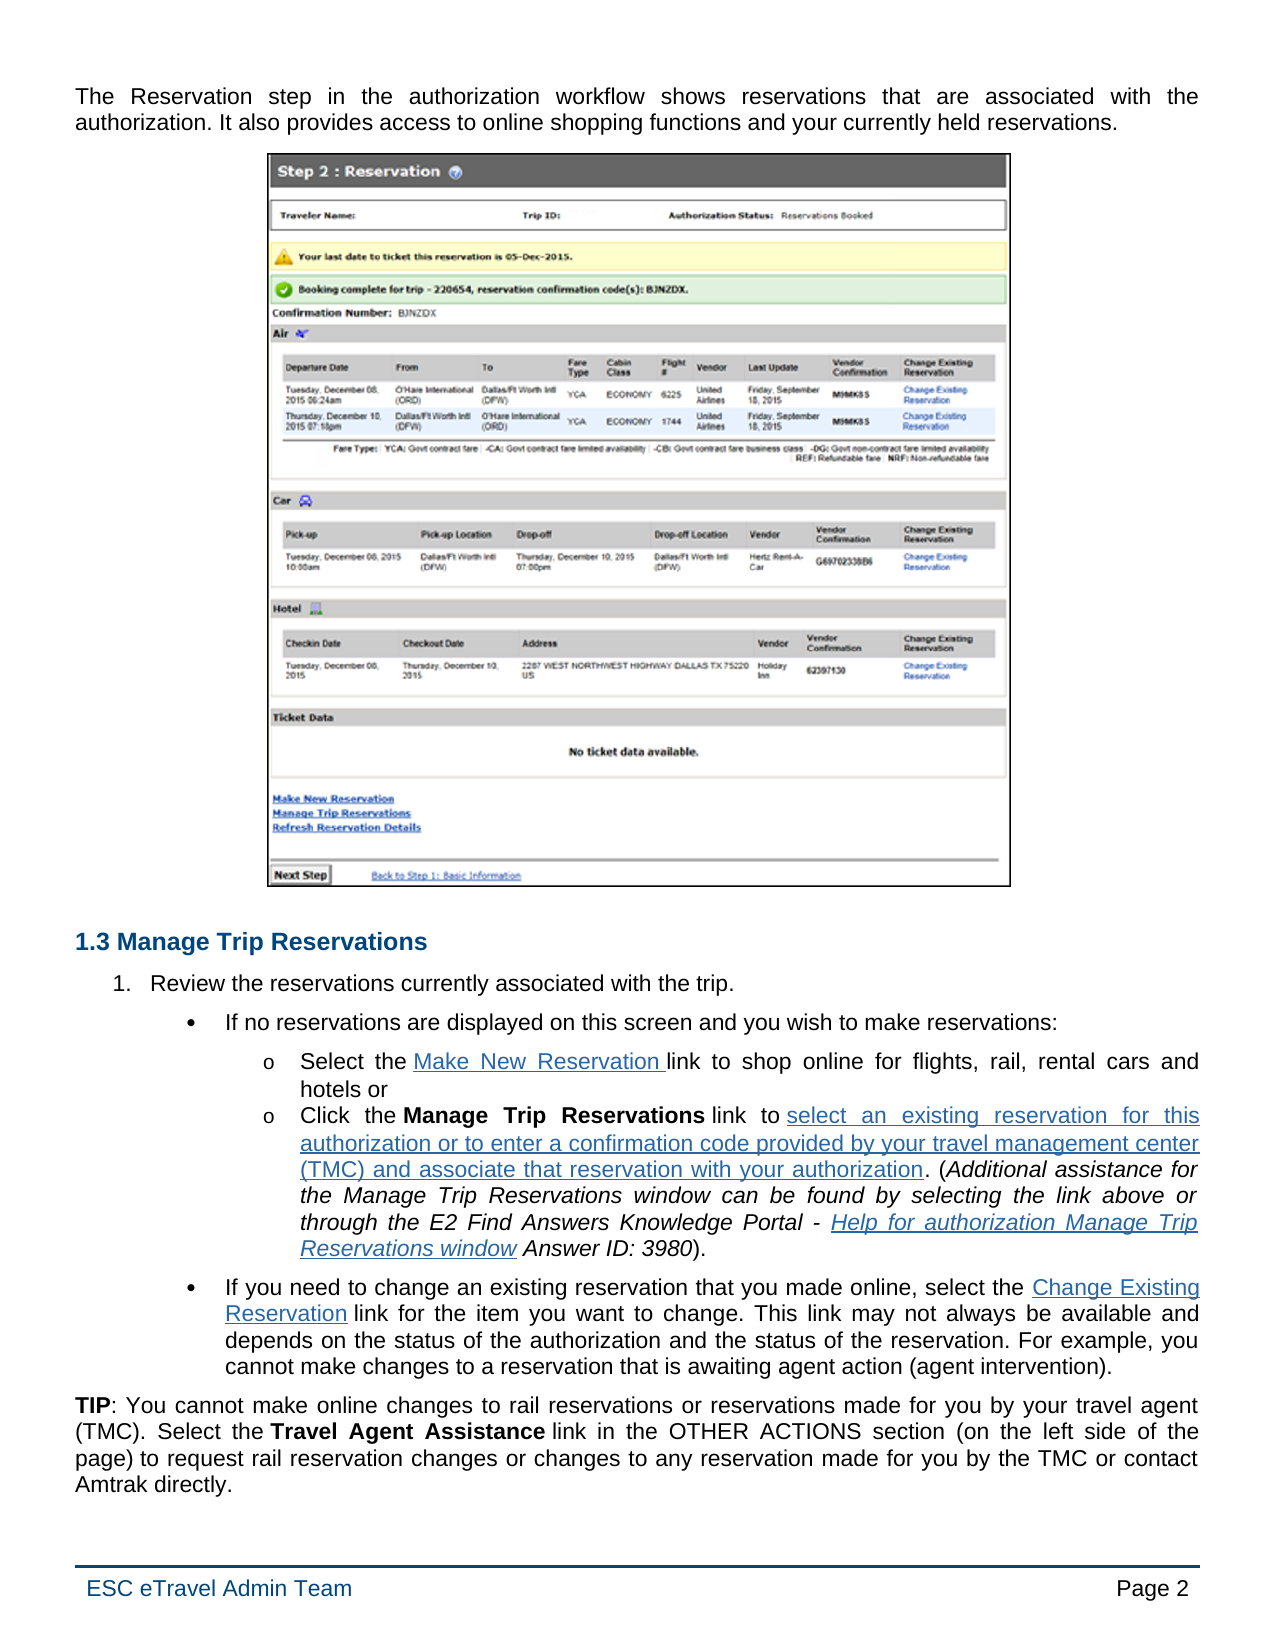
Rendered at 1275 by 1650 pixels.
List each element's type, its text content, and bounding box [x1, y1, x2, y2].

text The Reservation step in the authorization workflow shows reservations that are associated with the authorization. It also provides access to online shopping functions and your currently held reservations. [75, 83, 1200, 135]
list Review the reservations currently associated with the trip. [112, 970, 1200, 996]
list Select the Make New Reservation link to shop online for flights, rail, rental cars and hotels or [262, 1048, 1200, 1102]
list Click the Manage Trip Reservations link to select an existing reservation for this authorization or to enter a confirmation code provided by your travel management center (TMC) and associate that reservation with your authorization. (Additional assistance for the Manage Trip Reservations window can be found by selecting the link above or through the E2 Find Answers Knowledge Portal - Help for authorization Manage Trip Reservations window Answer ID: 3980). [262, 1102, 1200, 1261]
picture [260, 147, 1015, 896]
list If you need to change an existing reservation that you made online, select the Change Existing Reservation link for the item you want to change. This link may not always be available and depends on the status of the authorization and the status of the reservation. For example, you cannot make changes to a reservation that is awaiting agent action (agent intervention). [187, 1274, 1200, 1379]
text TIP: You cannot make online changes to rail reservations or reservations made for you by your travel agent (TMC). Select the Travel Agent Assistance link in the OTHER ACTIONS section (on the left side of the page) to request rail reservation changes or changes to any reservation made for you by the TMC or contact Amtrak directly. [75, 1392, 1200, 1497]
list If no reservations are displayed on this screen and you wish to make reservations: [187, 1009, 1200, 1035]
subtitle Manage Trip Reservations [75, 920, 1200, 958]
